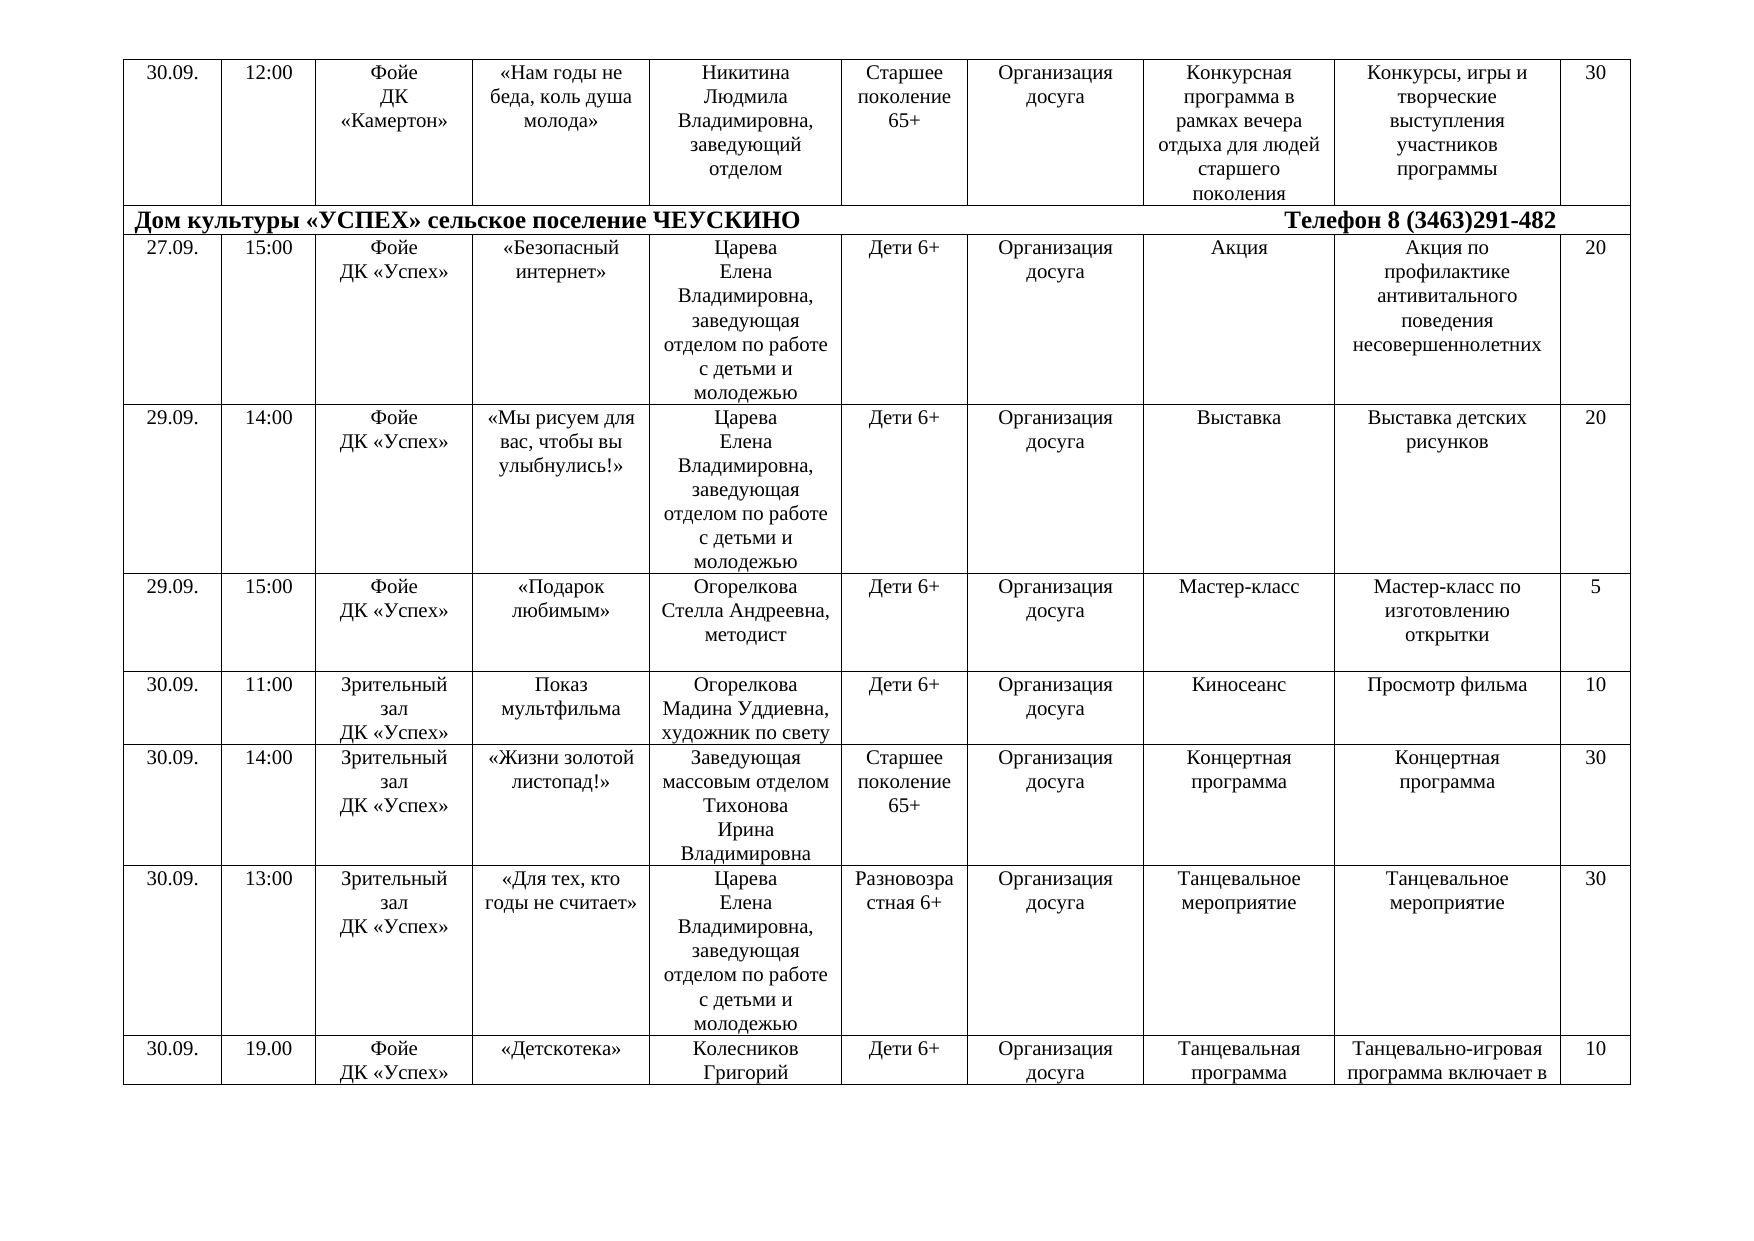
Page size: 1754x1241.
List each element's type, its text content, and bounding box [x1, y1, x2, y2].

table_cell Царева Елена Владимировна, заведующая отделом по работе с детьми и молодежью [650, 866, 841, 1034]
table_cell 27.09. [124, 235, 221, 404]
table_cell Заведующая массовым отделом Тихонова Ирина Владимировна [650, 745, 841, 865]
table_cell 30 [1561, 60, 1630, 204]
table_cell «Мы рисуем для вас, чтобы вы улыбнулись!» [473, 405, 649, 573]
table_cell Царева Елена Владимировна, заведующая отделом по работе с детьми и молодежью [650, 235, 841, 404]
table_cell 30.09. [124, 672, 221, 744]
table_cell Дети 6+ [842, 405, 967, 573]
table_cell Дом культуры «УСПЕХ» сельское поселение ЧЕУСКИНО Телефон 8 (3463)291-482 [124, 206, 1630, 234]
table_cell 14:00 [222, 405, 315, 573]
table_cell Концертная программа [1335, 745, 1560, 865]
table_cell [1335, 1036, 1560, 1084]
table_cell 10 [1561, 1036, 1630, 1084]
table_cell Организация досуга [968, 1036, 1143, 1084]
table_cell Организация досуга [968, 405, 1143, 573]
table_cell 11:00 [222, 672, 315, 744]
table_cell Выставка [1144, 405, 1334, 573]
table_cell Просмотр фильма [1335, 672, 1560, 744]
table_cell Дети 6+ [842, 574, 967, 671]
table_cell 30 [1561, 745, 1630, 865]
table_cell Огорелкова Стелла Андреевна, методист [650, 574, 841, 671]
table_cell Мастер-класс [1144, 574, 1334, 671]
table_cell 30.09. [124, 60, 221, 204]
table_cell 10 [1561, 672, 1630, 744]
table_cell Конкурсы, игры и творческие выступления участников программы [1335, 60, 1560, 204]
table_cell Мастер-класс по изготовлению открытки [1335, 574, 1560, 671]
table_cell «Безопасный интернет» [473, 235, 649, 404]
table_cell «Нам годы не беда, коль душа молода» [473, 60, 649, 204]
table_cell Зрительный зал ДК «Успех» [316, 672, 472, 744]
table_cell 14:00 [222, 745, 315, 865]
table_cell «Подарок любимым» [473, 574, 649, 671]
table_cell Организация досуга [968, 574, 1143, 671]
table_cell Дети 6+ [842, 235, 967, 404]
table_cell Фойе ДК «Камертон» [316, 60, 472, 204]
table_cell 15:00 [222, 574, 315, 671]
table_cell Фойе ДК «Успех» [316, 1036, 472, 1084]
table_cell Старшее поколение 65+ [842, 745, 967, 865]
table_cell 30 [1561, 866, 1630, 1034]
table_cell Зрительный зал ДК «Успех» [316, 866, 472, 1034]
table_cell Фойе ДК «Успех» [316, 405, 472, 573]
table_cell 12:00 [222, 60, 315, 204]
table_cell 29.09. [124, 574, 221, 671]
table_cell Показ мультфильма [473, 672, 649, 744]
table_cell Старшее поколение 65+ [842, 60, 967, 204]
table_cell Акция [1144, 235, 1334, 404]
table_cell Огорелкова Мадина Уддиевна, художник по свету [650, 672, 841, 744]
table_cell Дети 6+ [842, 1036, 967, 1084]
table_cell Киносеанс [1144, 672, 1334, 744]
table_cell Организация досуга [968, 235, 1143, 404]
table_cell Танцевальное мероприятие [1335, 866, 1560, 1034]
table_cell Концертная программа [1144, 745, 1334, 865]
table_cell Акция по профилактике антивитального поведения несовершеннолетних [1335, 235, 1560, 404]
table_cell 30.09. [124, 1036, 221, 1084]
table_cell 30.09. [124, 866, 221, 1034]
table_cell Царева Елена Владимировна, заведующая отделом по работе с детьми и молодежью [650, 405, 841, 573]
table_cell 20 [1561, 405, 1630, 573]
table_cell Организация досуга [968, 60, 1143, 204]
table_cell Фойе ДК «Успех» [316, 574, 472, 671]
table_cell «Жизни золотой листопад!» [473, 745, 649, 865]
table_cell 20 [1561, 235, 1630, 404]
table_cell «Для тех, кто годы не считает» [473, 866, 649, 1034]
table_cell Организация досуга [968, 866, 1143, 1034]
table_cell Танцевальное мероприятие [1144, 866, 1334, 1034]
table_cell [650, 1036, 841, 1084]
table_cell 19.00 [222, 1036, 315, 1084]
table_cell 29.09. [124, 405, 221, 573]
table_cell Выставка детских рисунков [1335, 405, 1560, 573]
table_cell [1144, 1036, 1334, 1084]
table_cell 30.09. [124, 745, 221, 865]
table_cell Дети 6+ [842, 672, 967, 744]
table_cell Конкурсная программа в рамках вечера отдыха для людей старшего поколения [1144, 60, 1334, 204]
table_cell 5 [1561, 574, 1630, 671]
table_cell Организация досуга [968, 672, 1143, 744]
table_cell Никитина Людмила Владимировна, заведующий отделом [650, 60, 841, 204]
table_cell Фойе ДК «Успех» [316, 235, 472, 404]
table_cell «Детскотека» [473, 1036, 649, 1084]
table_cell 15:00 [222, 235, 315, 404]
table_cell Разновозрастная 6+ [842, 866, 967, 1034]
table_cell 13:00 [222, 866, 315, 1034]
table_cell Зрительный зал ДК «Успех» [316, 745, 472, 865]
table_cell Организация досуга [968, 745, 1143, 865]
